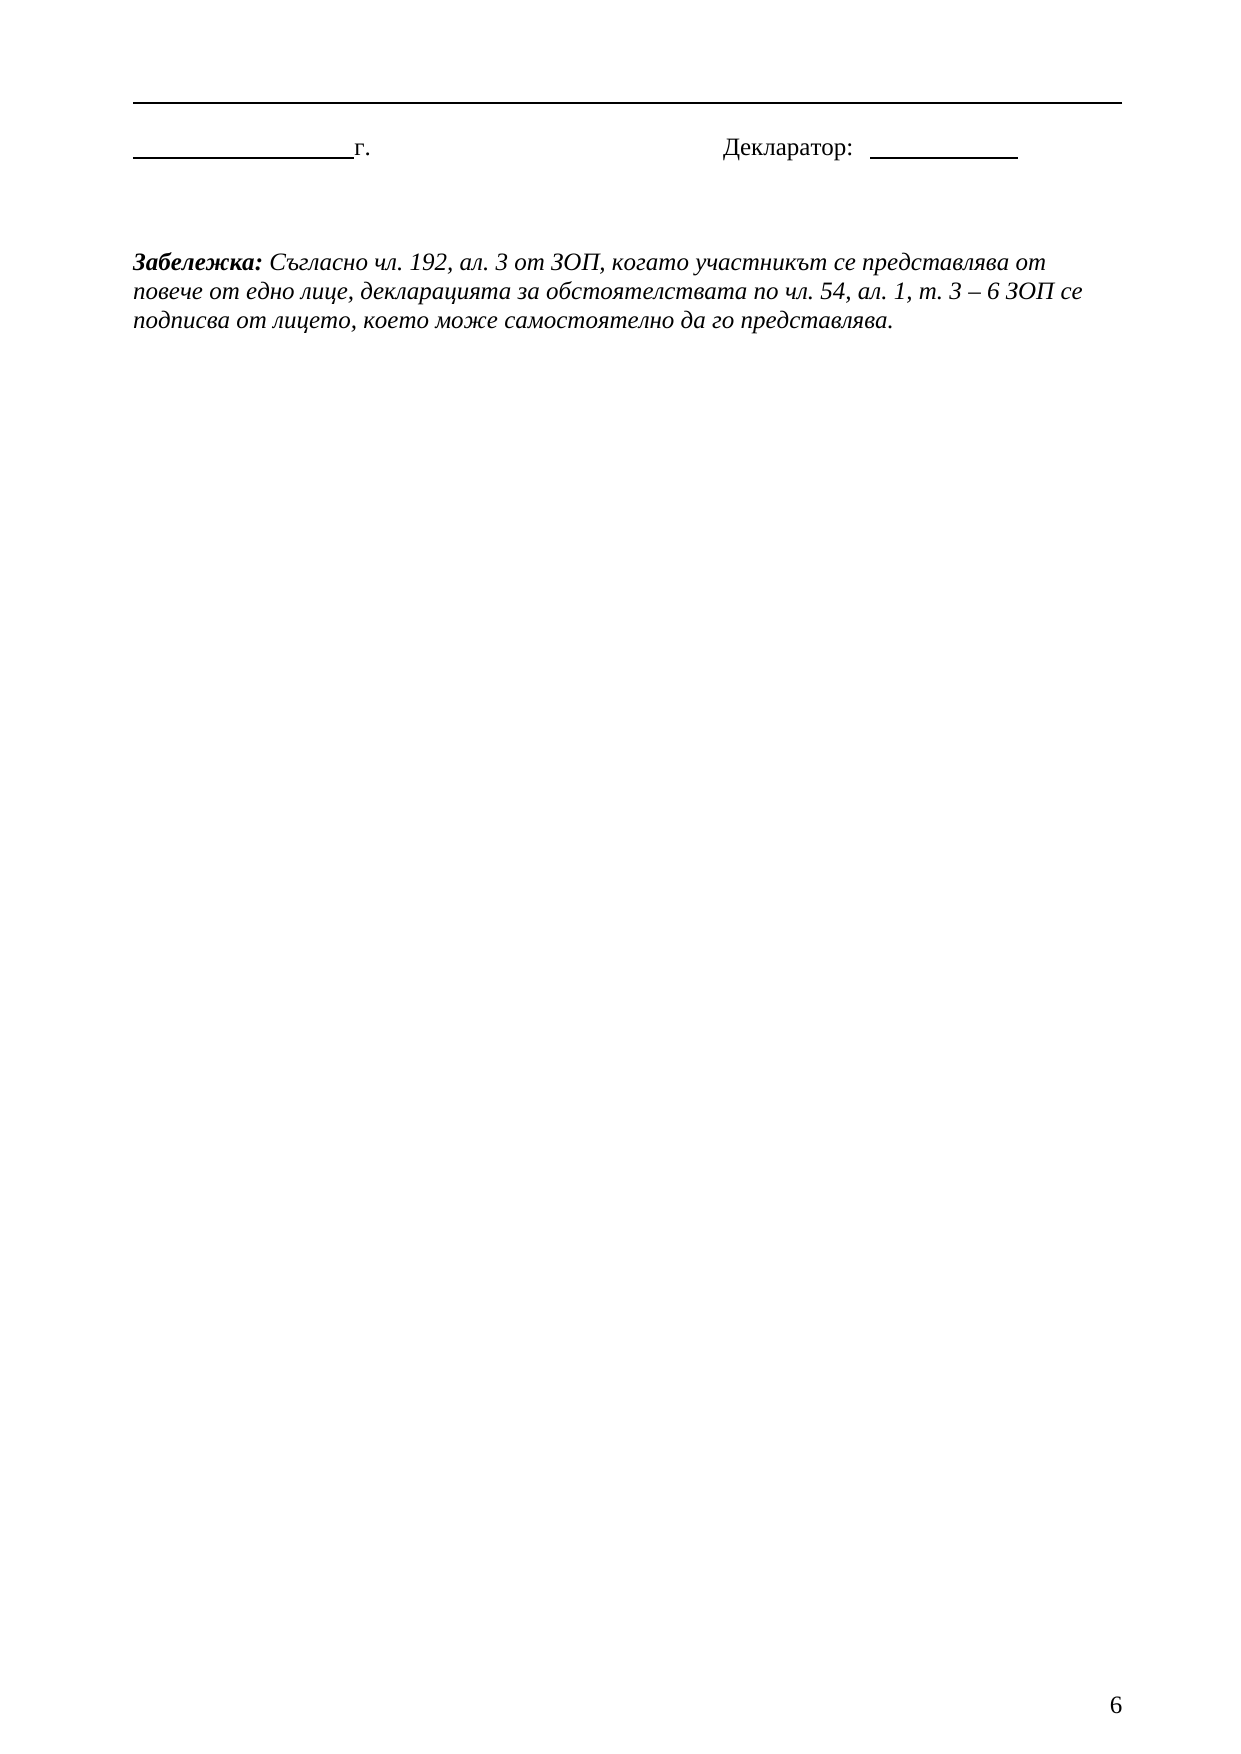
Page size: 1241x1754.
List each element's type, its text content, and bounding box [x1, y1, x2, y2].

text г. Декларатор: [133, 132, 1122, 161]
text Забележка: Съгласно чл. 192, ал. 3 от ЗОП, когато участникът се представлява от повече от едно лице, декларацията за обстоятелствата по чл. 54, ал. 1, т. 3 – 6 ЗОП се подписва от лицето, което може самостоятелно да го представлява. [133, 247, 1122, 334]
